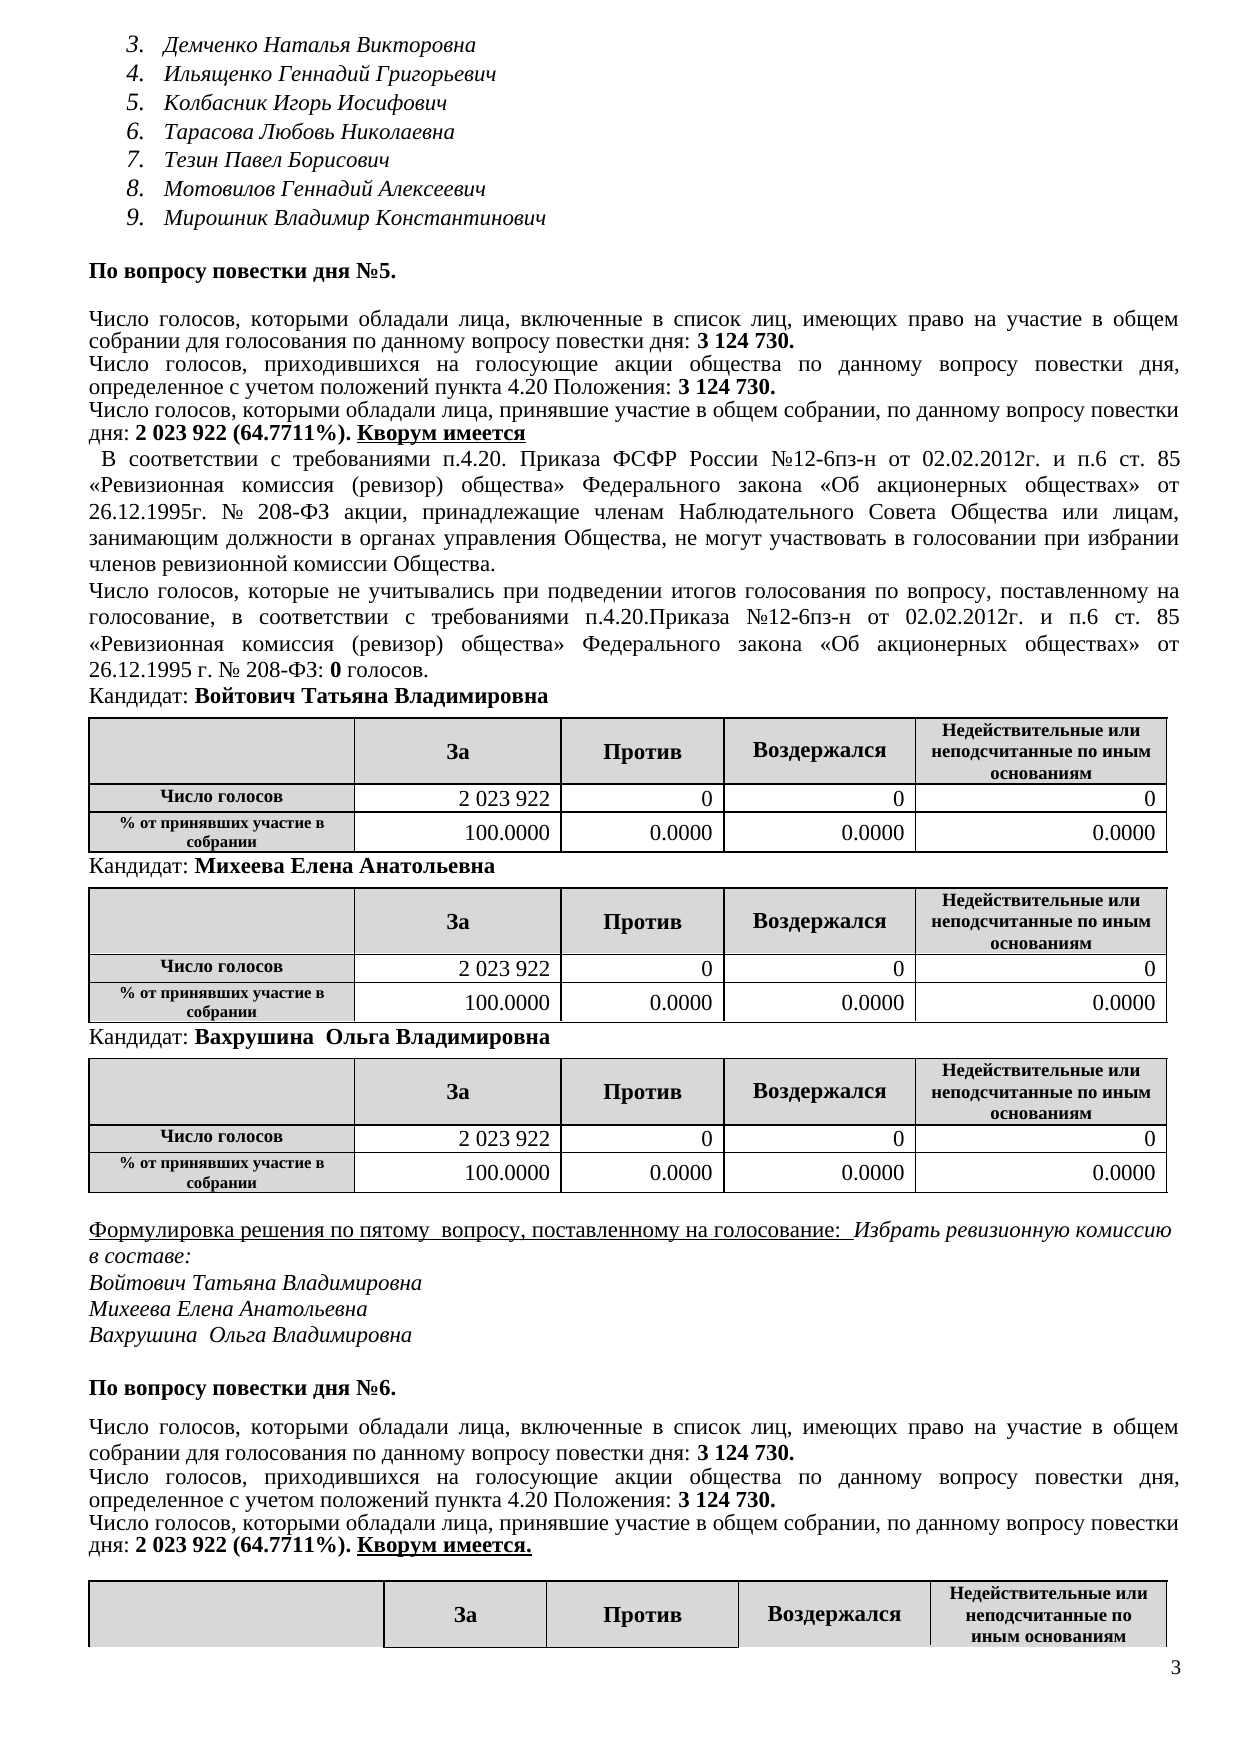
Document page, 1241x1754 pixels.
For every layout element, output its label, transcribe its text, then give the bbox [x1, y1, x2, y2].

subtitle Формулировка решения по пятому вопросу, поставленному на голосование: Избрать ревизионную комиссию в составе: [89, 1216, 1181, 1269]
subtitle По вопросу повестки дня №6. [89, 1374, 1181, 1401]
text Число голосов, которыми обладали лица, принявшие участие в общем собрании, по данному вопросу повестки дня: 2 023 922 (64.7711%). Кворум имеется [89, 399, 1181, 445]
table_header Недействительные или неподсчитанные по иным основаниям [916, 719, 1166, 783]
subtitle По вопросу повестки дня №5. [89, 257, 1181, 283]
text Число голосов, которыми обладали лица, включенные в список лиц, имеющих право на участие в общем собрании для голосования по данному вопросу повестки дня: 3 124 730. [89, 308, 1181, 353]
table_header За [355, 889, 560, 953]
text Войтович Татьяна Владимировна [89, 1269, 1181, 1295]
list Колбасник Игорь Иосифович [126, 87, 1181, 116]
text Кандидат: Михеева Елена Анатольевна [89, 853, 1181, 879]
table_cell 0 [562, 955, 723, 981]
table_cell 0 [916, 955, 1166, 981]
table_cell Число голосов [90, 785, 354, 811]
table_header [90, 889, 354, 953]
table_cell 2 023 922 [355, 955, 560, 981]
list Тезин Павел Борисович [126, 144, 1181, 173]
table_header За [355, 1059, 560, 1124]
table_header Против [562, 889, 723, 953]
table_cell Число голосов [90, 1126, 354, 1152]
table_header [90, 719, 354, 783]
table_header Воздержался [725, 889, 915, 953]
table_header [90, 1059, 354, 1124]
table_header Против [562, 719, 723, 783]
table_cell 0.0000 [916, 813, 1166, 851]
table_header Против [562, 1059, 723, 1124]
text Число голосов, которыми обладали лица, принявшие участие в общем собрании, по данному вопросу повестки дня: 2 023 922 (64.7711%). Кворум имеется. [89, 1512, 1181, 1557]
list Тарасова Любовь Николаевна [126, 116, 1181, 144]
table_header [90, 1582, 383, 1647]
table_cell % от принявших участие в собрании [90, 1153, 354, 1192]
table_cell 0 [725, 955, 915, 981]
table_cell % от принявших участие в собрании [90, 813, 354, 851]
table_cell 2 023 922 [355, 1126, 560, 1152]
table_header За [355, 719, 560, 783]
table_header Воздержался [725, 719, 915, 783]
table_cell 0.0000 [725, 1153, 915, 1192]
table_header За [385, 1582, 546, 1647]
table_cell 0.0000 [916, 1153, 1166, 1192]
table_cell 0 [916, 1126, 1166, 1152]
text Число голосов, приходившихся на голосующие акции общества по данному вопросу повестки дня, определенное с учетом положений пункта 4.20 Положения: 3 124 730. [89, 353, 1181, 399]
table_cell 100.0000 [355, 983, 560, 1021]
table_header Недействительные или неподсчитанные по иным основаниям [916, 1059, 1166, 1124]
table_cell 0 [725, 785, 915, 811]
table_header Воздержался [725, 1059, 915, 1124]
table_header Против [547, 1582, 738, 1647]
table_cell 2 023 922 [355, 785, 560, 811]
table_cell 0 [562, 785, 723, 811]
table_header Недействительные или неподсчитанные по иным основаниям [930, 1582, 1166, 1647]
text Кандидат: Войтович Татьяна Владимировна [89, 682, 1181, 709]
table_cell 0 [916, 785, 1166, 811]
table_cell 0.0000 [725, 983, 915, 1021]
table_cell Число голосов [90, 955, 354, 981]
text Кандидат: Вахрушина Ольга Владимировна [89, 1023, 1181, 1049]
table_cell 0.0000 [916, 983, 1166, 1021]
table_cell % от принявших участие в собрании [90, 983, 354, 1021]
text Вахрушина Ольга Владимировна [89, 1322, 1181, 1348]
table_cell 0.0000 [562, 813, 723, 851]
text Число голосов, которые не учитывались при подведении итогов голосования по вопросу, поставленному на голосование, в соответствии с требованиями п.4.20.Приказа №12-6пз-н от 02.02.2012г. и п.6 ст. 85 «Ревизионная комиссия (ревизор) общества» Федерального закона «Об акционерных обществах» от 26.12.1995 г. № 208-ФЗ: 0 голосов. [89, 577, 1181, 682]
list Демченко Наталья Викторовна [126, 29, 1181, 58]
list Мирошник Владимир Константинович [126, 202, 1181, 231]
list Мотовилов Геннадий Алексеевич [126, 173, 1181, 202]
table_cell 0.0000 [725, 813, 915, 851]
table_header Воздержался [739, 1582, 930, 1647]
table_cell 100.0000 [355, 1153, 560, 1192]
text Михеева Елена Анатольевна [89, 1295, 1181, 1322]
list Ильященко Геннадий Григорьевич [126, 58, 1181, 87]
table_cell 0 [562, 1126, 723, 1152]
table_cell 0 [725, 1126, 915, 1152]
table_cell 100.0000 [355, 813, 560, 851]
text Число голосов, которыми обладали лица, включенные в список лиц, имеющих право на участие в общем собрании для голосования по данному вопросу повестки дня: 3 124 730. [89, 1413, 1181, 1466]
table_header Недействительные или неподсчитанные по иным основаниям [916, 889, 1166, 953]
text В соответствии с требованиями п.4.20. Приказа ФСФР России №12-6пз-н от 02.02.2012г. и п.6 ст. 85 «Ревизионная комиссия (ревизор) общества» Федерального закона «Об акционерных обществах» от 26.12.1995г. № 208-ФЗ акции, принадлежащие членам Наблюдательного Совета Общества или лицам, занимающим должности в органах управления Общества, не могут участвовать в голосовании при избрании членов ревизионной комиссии Общества. [89, 445, 1181, 577]
text Число голосов, приходившихся на голосующие акции общества по данному вопросу повестки дня, определенное с учетом положений пункта 4.20 Положения: 3 124 730. [89, 1466, 1181, 1512]
table_cell 0.0000 [562, 1153, 723, 1192]
table_cell 0.0000 [562, 983, 723, 1021]
